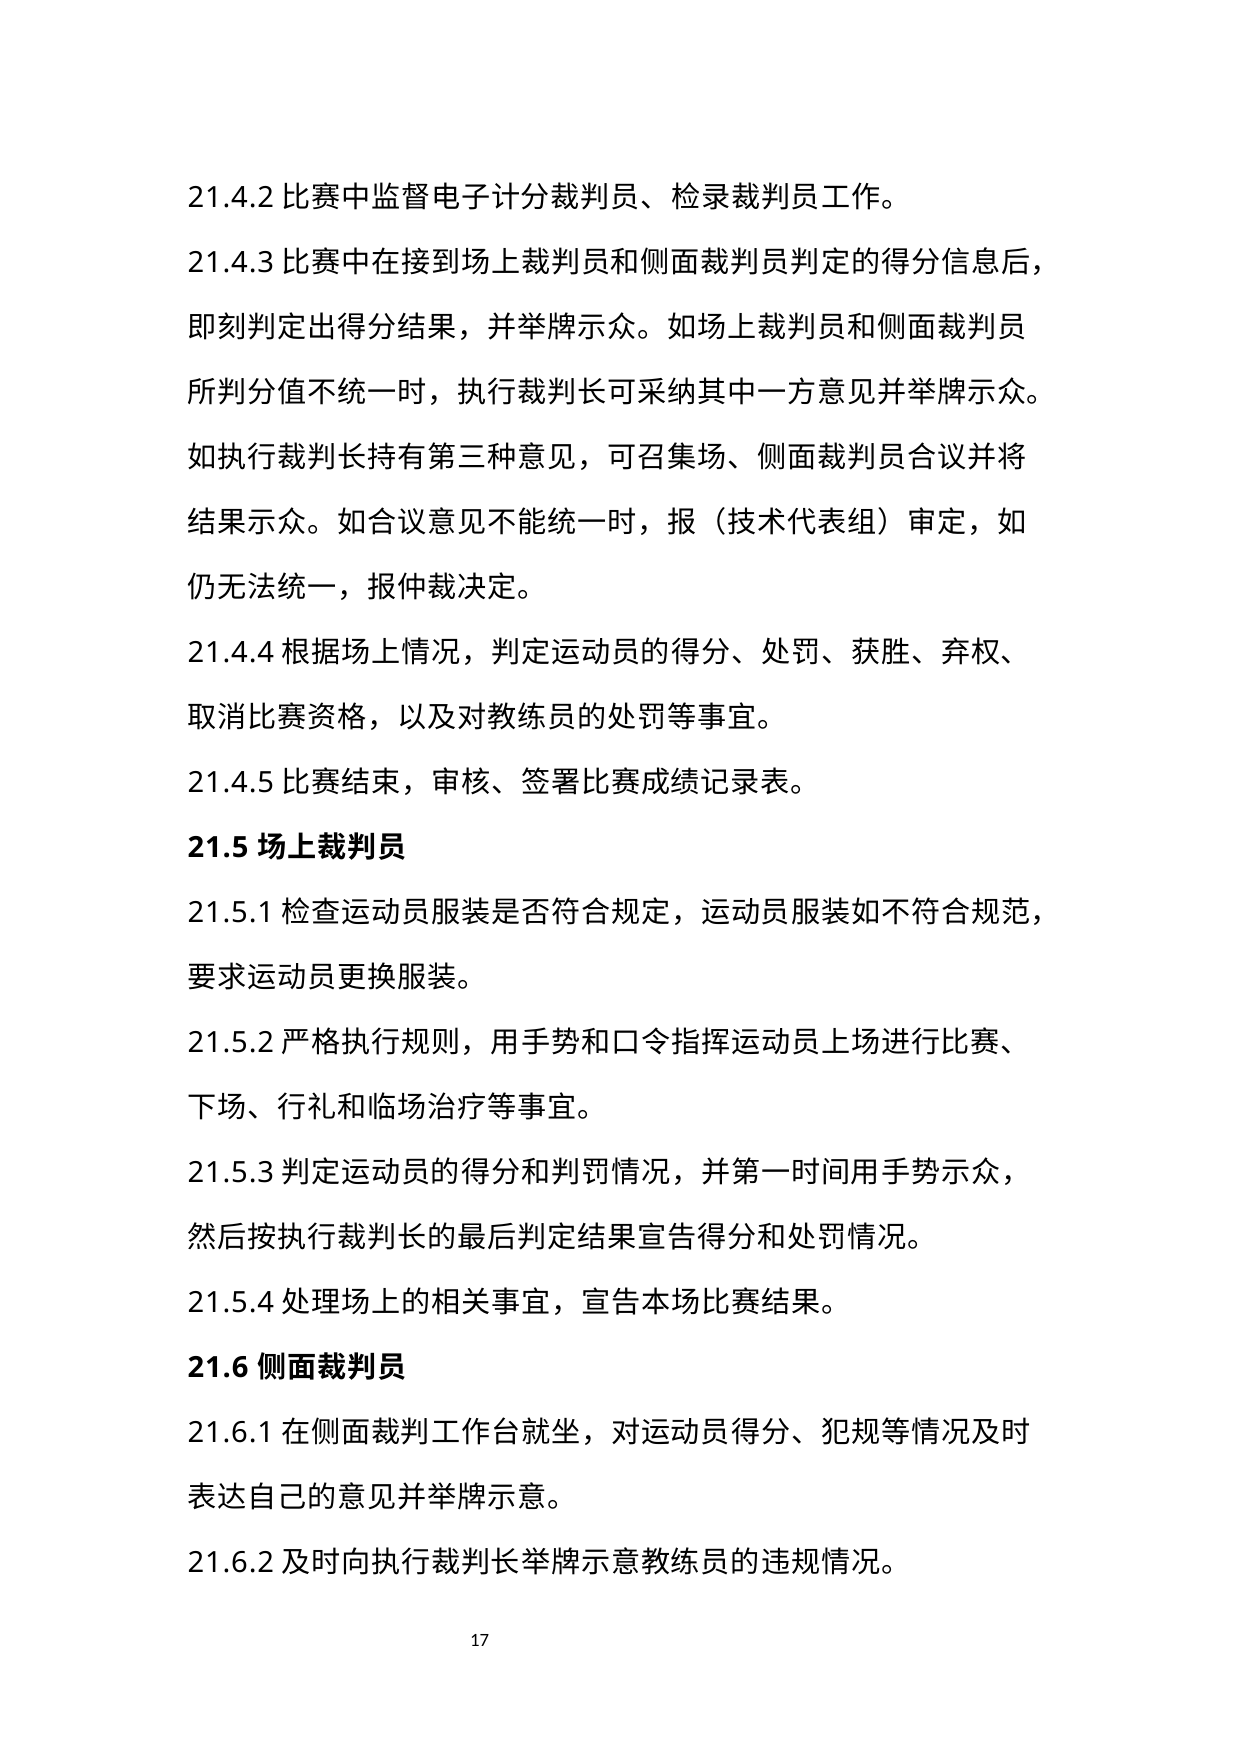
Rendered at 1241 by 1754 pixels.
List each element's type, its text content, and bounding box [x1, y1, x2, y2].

text 21.5.2严格执行规则，用手势和口令指挥运动员上场进行比赛、下场、行礼和临场治疗等事宜。 [187, 1007, 1053, 1137]
text 21.5.4处理场上的相关事宜，宣告本场比赛结果。 [187, 1267, 1053, 1332]
text 21.4.4根据场上情况，判定运动员的得分、处罚、获胜、弃权、取消比赛资格，以及对教练员的处罚等事宜。 [187, 617, 1053, 747]
text 21.5 场上裁判员 [187, 812, 1053, 877]
text 21.6 侧面裁判员 [187, 1332, 1053, 1397]
text 21.4.3比赛中在接到场上裁判员和侧面裁判员判定的得分信息后，即刻判定出得分结果，并举牌示众。如场上裁判员和侧面裁判员所判分值不统一时，执行裁判长可采纳其中一方意见并举牌示众。如执行裁判长持有第三种意见，可召集场、侧面裁判员合议并将结果示众。如合议意见不能统一时，报（技术代表组）审定，如仍无法统一，报仲裁决定。 [187, 227, 1053, 617]
text 21.6.2及时向执行裁判长举牌示意教练员的违规情况。 [187, 1527, 1053, 1592]
text 21.5.3判定运动员的得分和判罚情况，并第一时间用手势示众，然后按执行裁判长的最后判定结果宣告得分和处罚情况。 [187, 1137, 1053, 1267]
text 21.5.1检查运动员服装是否符合规定，运动员服装如不符合规范，要求运动员更换服装。 [187, 877, 1053, 1007]
text 21.4.2比赛中监督电子计分裁判员、检录裁判员工作。 [187, 162, 1053, 227]
text 21.6.1在侧面裁判工作台就坐，对运动员得分、犯规等情况及时表达自己的意见并举牌示意。 [187, 1397, 1053, 1527]
text 21.4.5比赛结束，审核、签署比赛成绩记录表。 [187, 747, 1053, 812]
